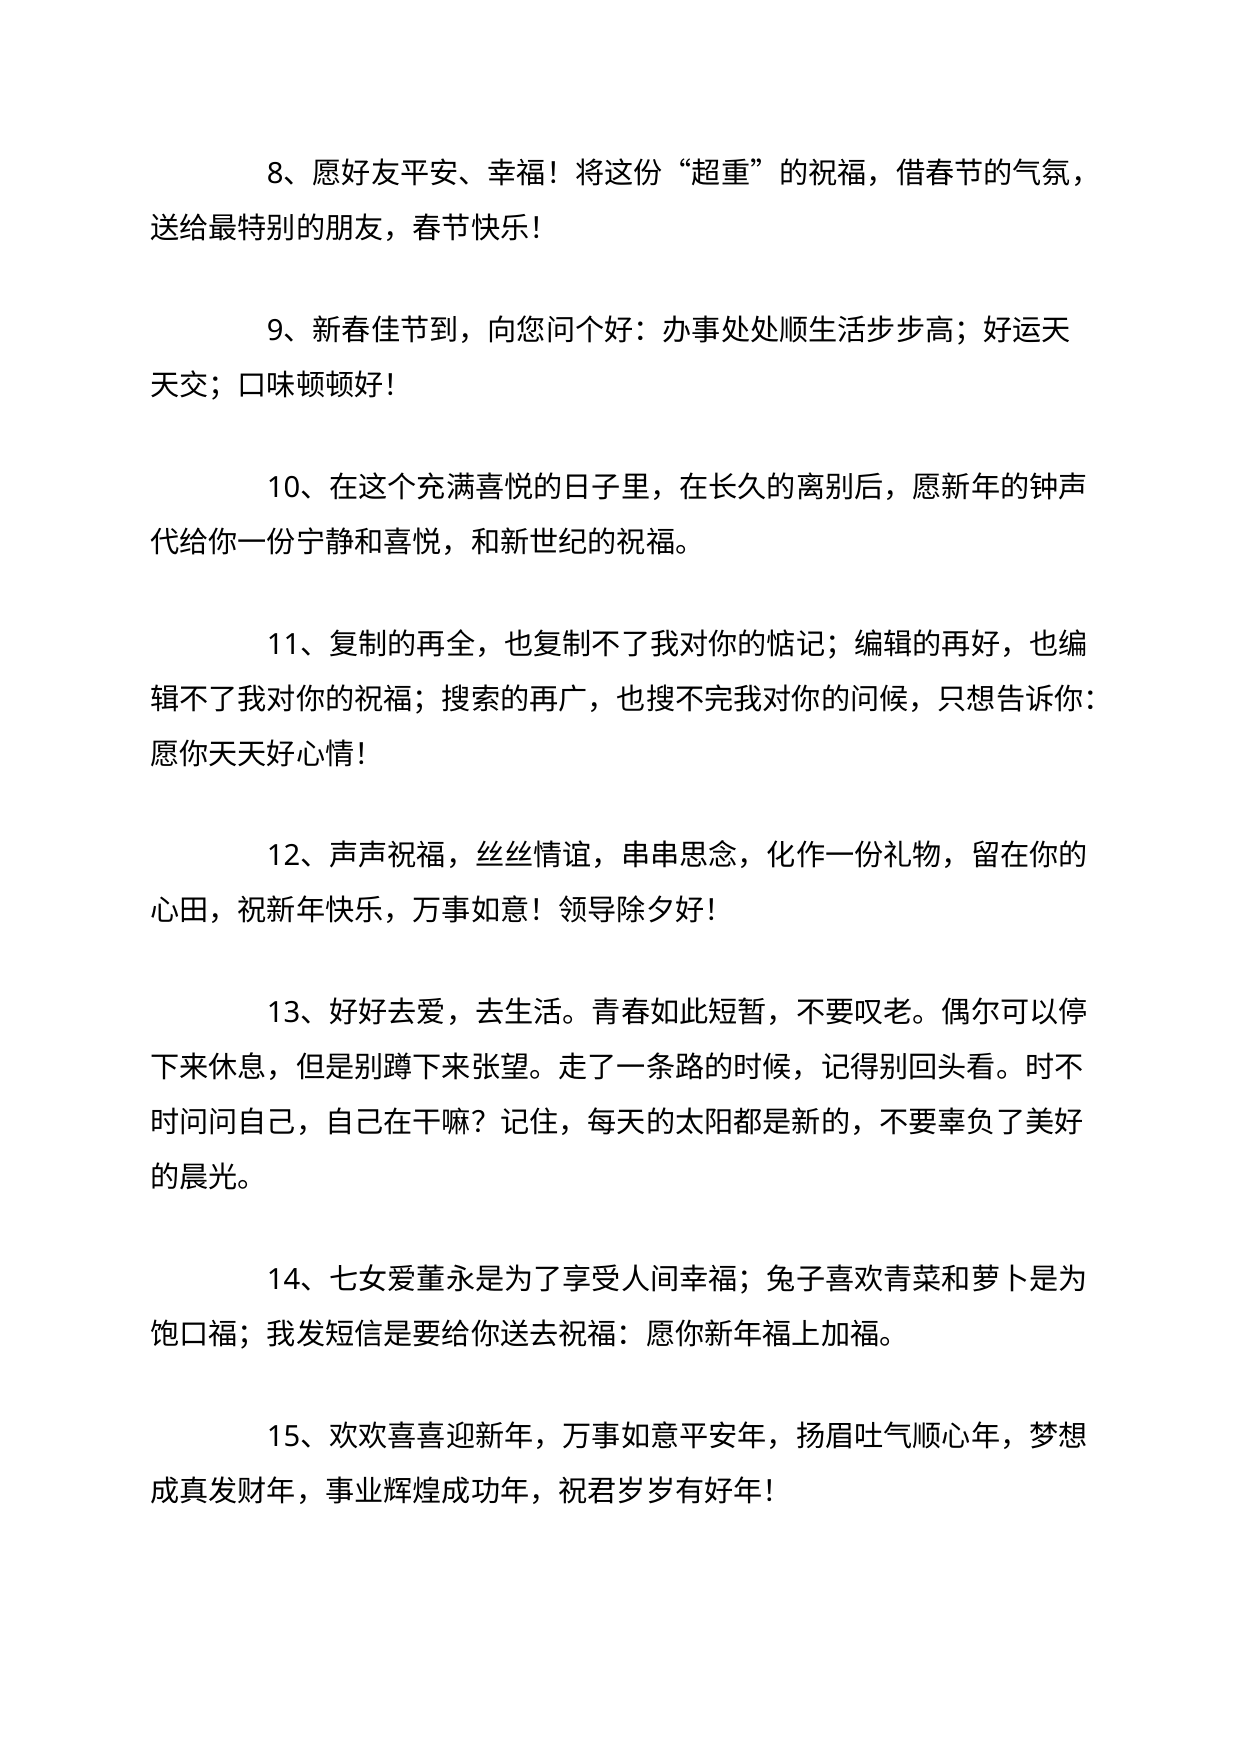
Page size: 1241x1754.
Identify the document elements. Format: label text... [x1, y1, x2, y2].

text 12、声声祝福，丝丝情谊，串串思念，化作一份礼物，留在你的心田，祝新年快乐，万事如意！领导除夕好！ [150, 832, 1090, 929]
text 8、愿好友平安、幸福！将这份“超重”的祝福，借春节的气氛，送给最特别的朋友，春节快乐！ [150, 150, 1090, 247]
text 9、新春佳节到，向您问个好：办事处处顺生活步步高；好运天天交；口味顿顿好！ [150, 307, 1090, 404]
text 10、在这个充满喜悦的日子里，在长久的离别后，愿新年的钟声代给你一份宁静和喜悦，和新世纪的祝福。 [150, 463, 1090, 561]
text 11、复制的再全，也复制不了我对你的惦记；编辑的再好，也编辑不了我对你的祝福；搜索的再广，也搜不完我对你的问候，只想告诉你：愿你天天好心情！ [150, 620, 1090, 772]
text 13、好好去爱，去生活。青春如此短暂，不要叹老。偶尔可以停下来休息，但是别蹲下来张望。走了一条路的时候，记得别回头看。时不时问问自己，自己在干嘛？记住，每天的太阳都是新的，不要辜负了美好的晨光。 [150, 989, 1090, 1196]
text 14、七女爱董永是为了享受人间幸福；兔子喜欢青菜和萝卜是为饱口福；我发短信是要给你送去祝福：愿你新年福上加福。 [150, 1255, 1090, 1353]
text 15、欢欢喜喜迎新年，万事如意平安年，扬眉吐气顺心年，梦想成真发财年，事业辉煌成功年，祝君岁岁有好年！ [150, 1412, 1090, 1509]
